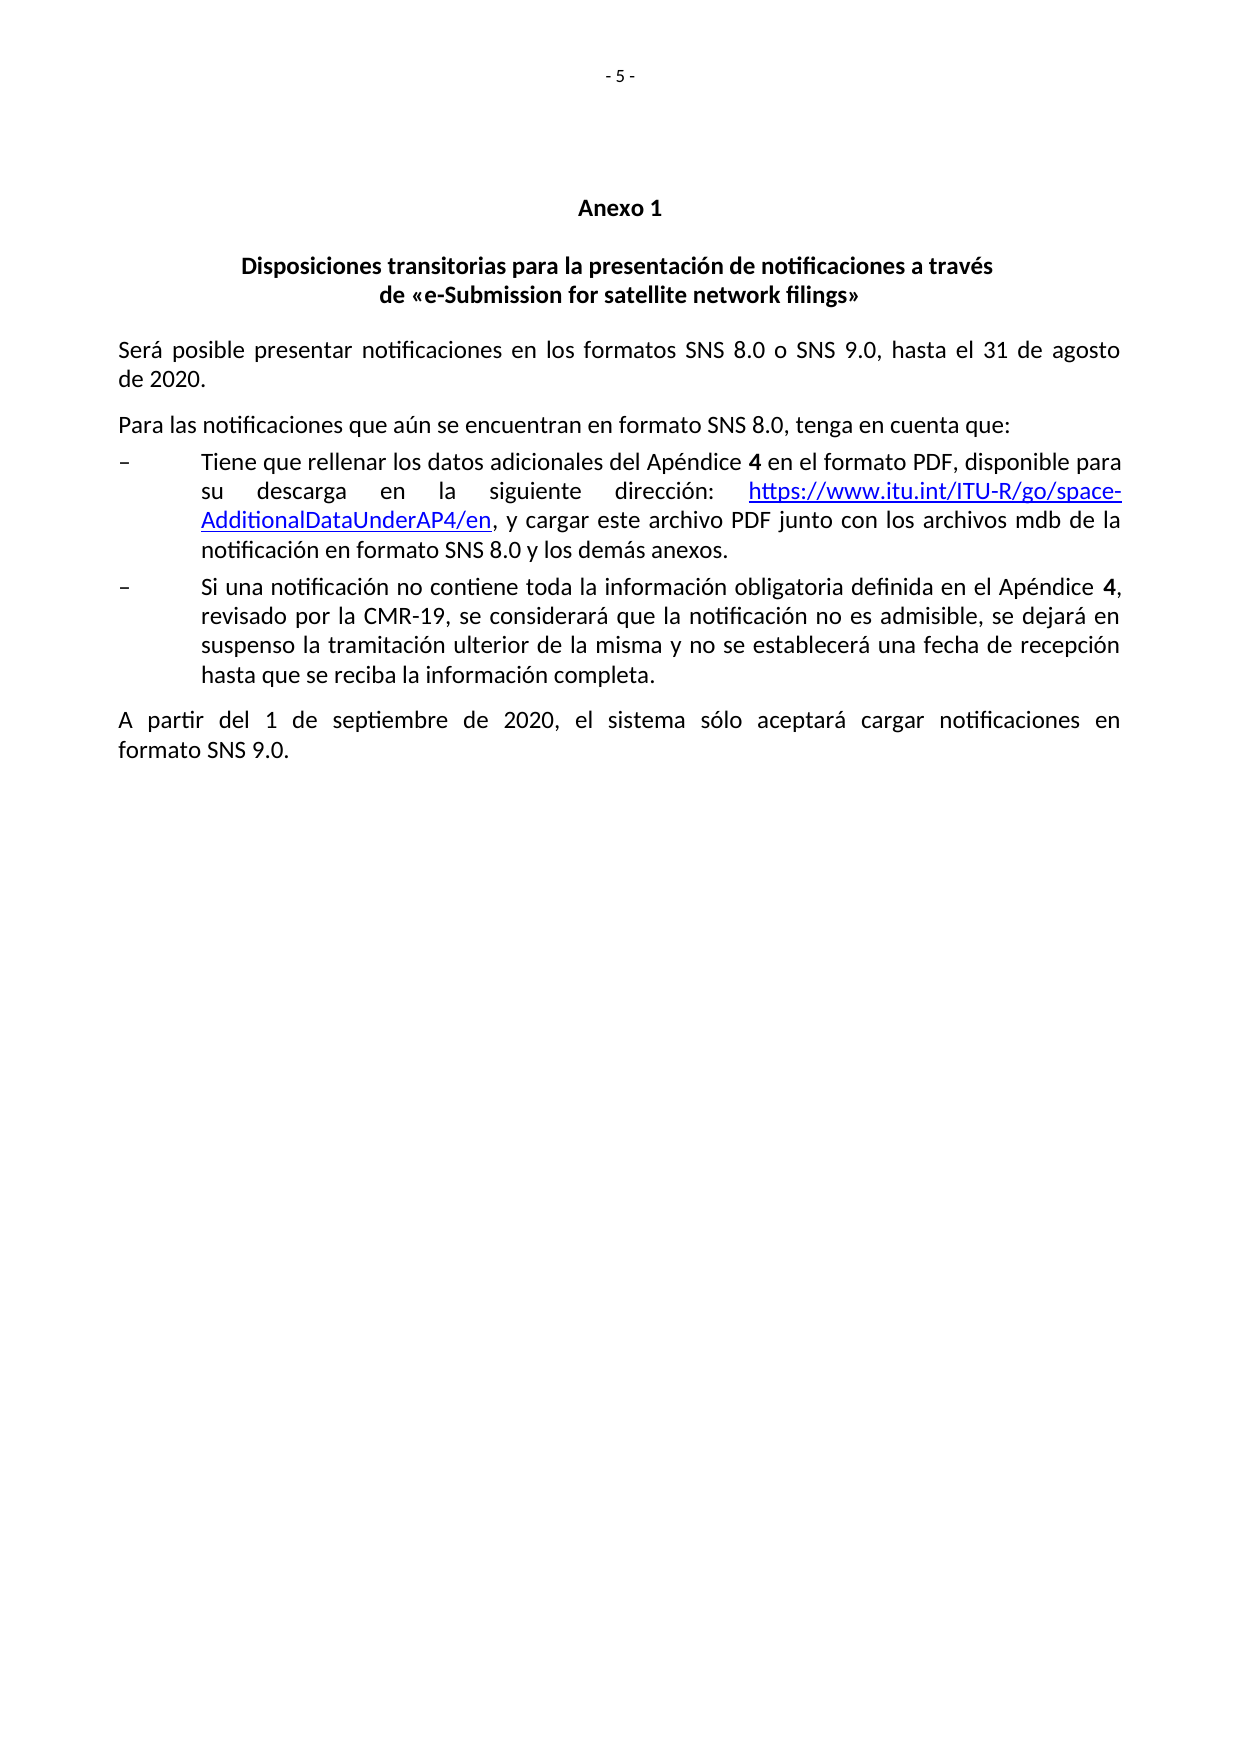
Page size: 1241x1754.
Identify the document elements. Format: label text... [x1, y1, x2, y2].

text A partir del 1 de septiembre de 2020, el sistema sólo aceptará cargar notificaciones en formato SNS 9.0. [118, 706, 1122, 764]
title Anexo 1 Disposiciones transitorias para la presentación de notificaciones a través de «e-Submission for satellite network filings» [118, 193, 1122, 310]
text – Tiene que rellenar los datos adicionales del Apéndice 4 en el formato PDF, disponible para su descarga en la siguiente dirección: https://www.itu.int/ITU-R/go/space-AdditionalDataUnderAP4/en, y cargar este archivo PDF junto con los archivos mdb de la notificación en formato SNS 8.0 y los demás anexos. [118, 447, 1122, 564]
text Para las notificaciones que aún se encuentran en formato SNS 8.0, tenga en cuenta que: [118, 410, 1122, 439]
text Será posible presentar notificaciones en los formatos SNS 8.0 o SNS 9.0, hasta el 31 de agosto de 2020. [118, 335, 1122, 393]
text – Si una notificación no contiene toda la información obligatoria definida en el Apéndice 4, revisado por la CMR-19, se considerará que la notificación no es admisible, se dejará en suspenso la tramitación ulterior de la misma y no se establecerá una fecha de recepción hasta que se reciba la información completa. [118, 572, 1122, 689]
